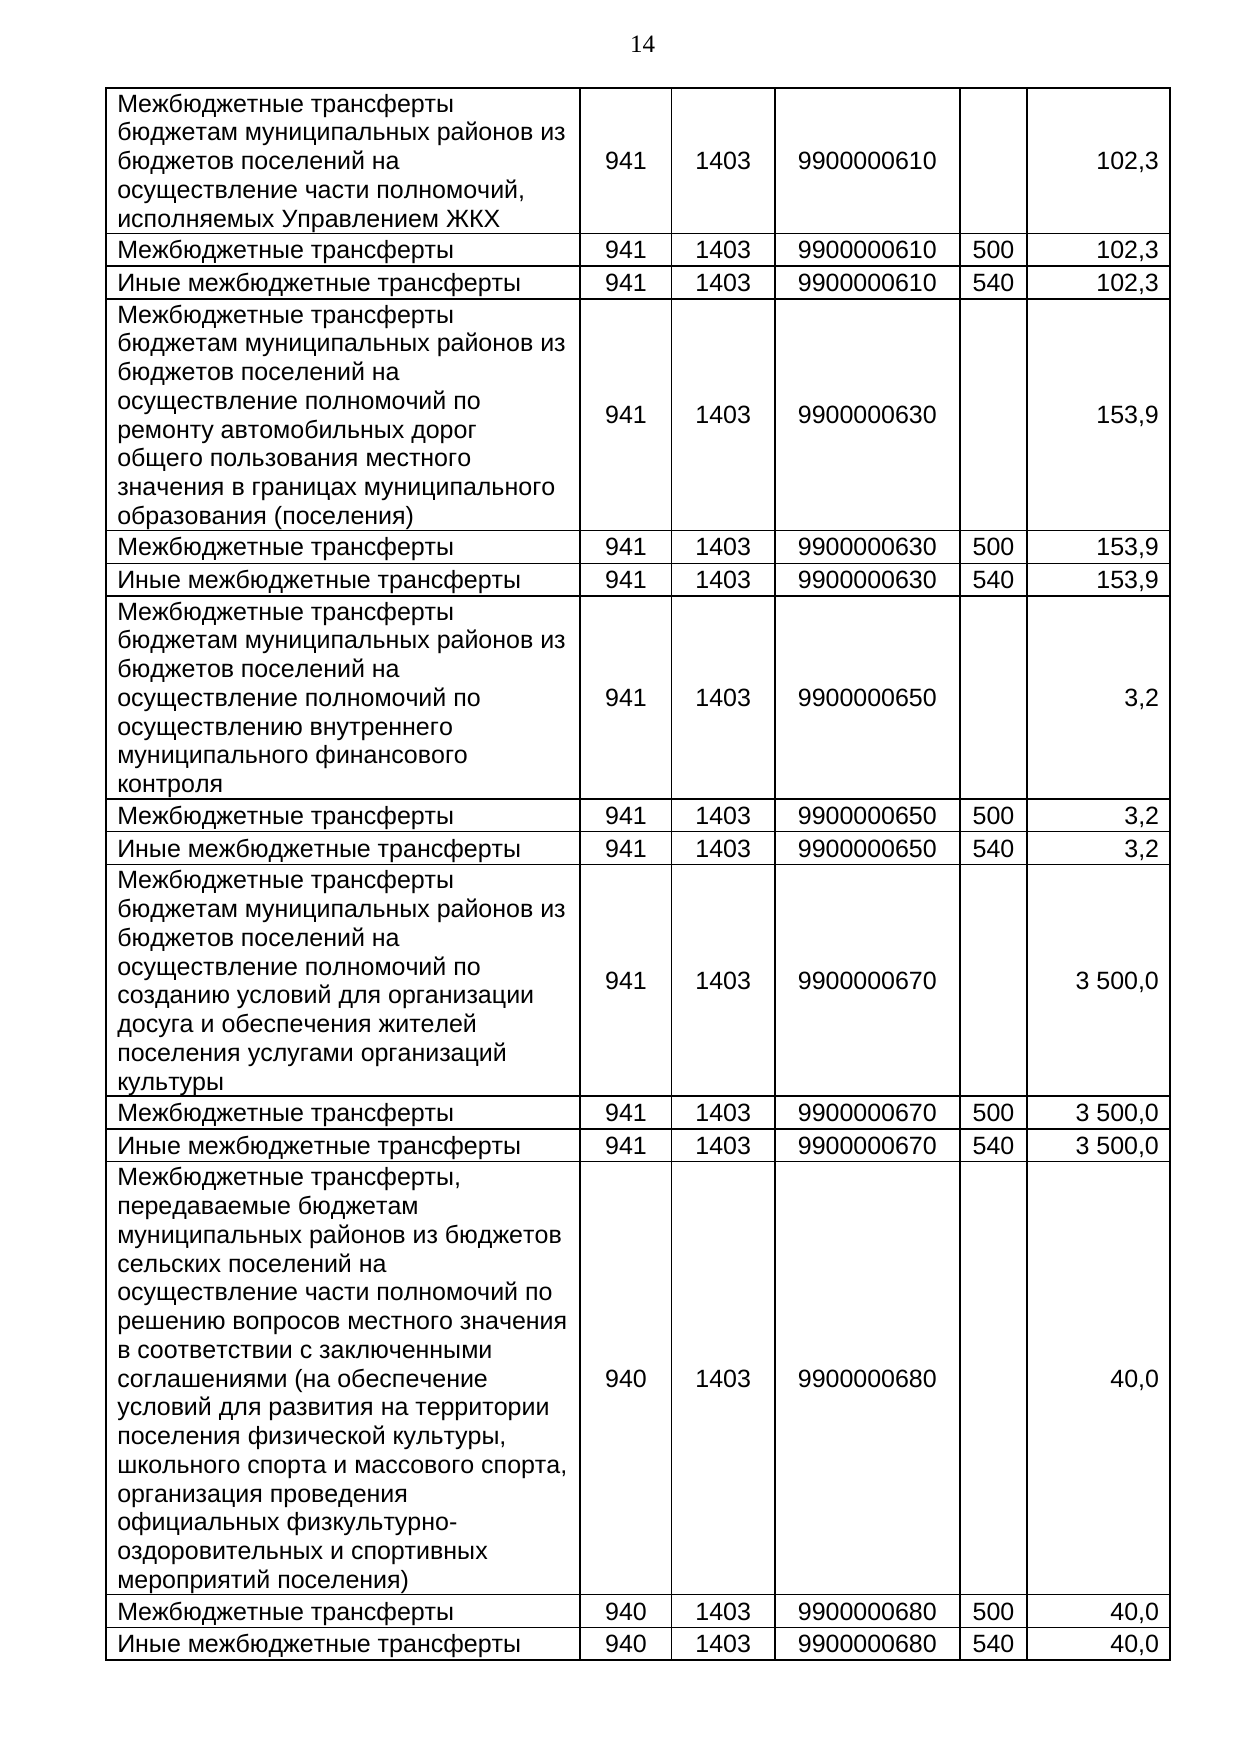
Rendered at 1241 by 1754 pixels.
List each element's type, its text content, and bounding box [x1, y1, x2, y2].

table_cell 940 [581, 1162, 671, 1594]
table_cell 941 [581, 234, 671, 265]
table_cell 1403 [672, 1595, 774, 1626]
table_cell 9900000650 [776, 832, 959, 864]
table_cell 941 [581, 564, 671, 595]
table_cell 3 500,0 [1028, 1097, 1169, 1128]
table_cell [961, 1162, 1026, 1594]
table_cell 500 [961, 1097, 1026, 1128]
table_cell 102,3 [1028, 234, 1169, 265]
table_cell 941 [581, 800, 671, 831]
table_cell 1403 [672, 531, 774, 562]
table_cell 941 [581, 1130, 671, 1161]
table_cell [961, 597, 1026, 798]
table_cell 9900000630 [776, 300, 959, 529]
table_cell 9900000680 [776, 1162, 959, 1594]
table_cell 102,3 [1028, 267, 1169, 298]
table_cell 9900000670 [776, 1097, 959, 1128]
table_cell 1403 [672, 1130, 774, 1161]
table_cell 1403 [672, 267, 774, 298]
table_cell 102,3 [1028, 89, 1169, 232]
table_cell 540 [961, 267, 1026, 298]
table_cell [961, 89, 1026, 232]
table_cell 941 [581, 300, 671, 529]
table_cell 3,2 [1028, 597, 1169, 798]
table_cell 153,9 [1028, 531, 1169, 562]
table_cell Межбюджетные трансферты [107, 800, 579, 831]
table_cell [961, 865, 1026, 1095]
table_cell 9900000670 [776, 1130, 959, 1161]
table_cell 3 500,0 [1028, 1130, 1169, 1161]
table_cell 941 [581, 597, 671, 798]
table_cell 3 500,0 [1028, 865, 1169, 1095]
table_cell 40,0 [1028, 1628, 1169, 1659]
table_cell 540 [961, 1628, 1026, 1659]
table_cell Иные межбюджетные трансферты [107, 1130, 579, 1161]
table_cell Межбюджетные трансферты бюджетам муниципальных районов из бюджетов поселений на осуществление части полномочий, исполняемых Управлением ЖКХ [107, 89, 579, 232]
table_cell 1403 [672, 1628, 774, 1659]
table_cell 500 [961, 234, 1026, 265]
table_cell 540 [961, 564, 1026, 595]
table_cell 9900000610 [776, 267, 959, 298]
table_cell [961, 300, 1026, 529]
table_cell Межбюджетные трансферты [107, 1595, 579, 1626]
table_cell 1403 [672, 832, 774, 864]
table_cell 941 [581, 832, 671, 864]
table_cell 9900000670 [776, 865, 959, 1095]
table_cell 3,2 [1028, 832, 1169, 864]
table_cell Межбюджетные трансферты, передаваемые бюджетам муниципальных районов из бюджетов сельских поселений на осуществление части полномочий по решению вопросов местного значения в соответствии с заключенными соглашениями (на обеспечение условий для развития на территории поселения физической культуры, школьного спорта и массового спорта, организация проведения официальных физкультурно-оздоровительных и спортивных мероприятий поселения) [107, 1162, 579, 1594]
table_cell 9900000610 [776, 234, 959, 265]
table_cell 500 [961, 1595, 1026, 1626]
table_cell 1403 [672, 800, 774, 831]
table_cell Иные межбюджетные трансферты [107, 564, 579, 595]
table_cell 941 [581, 89, 671, 232]
table_cell 9900000630 [776, 531, 959, 562]
table_cell 941 [581, 1097, 671, 1128]
table_cell 1403 [672, 865, 774, 1095]
table_cell 1403 [672, 597, 774, 798]
table_cell 940 [581, 1628, 671, 1659]
table_cell 940 [581, 1595, 671, 1626]
table_cell 153,9 [1028, 564, 1169, 595]
table_cell 1403 [672, 89, 774, 232]
table_cell 9900000680 [776, 1595, 959, 1626]
table_cell 1403 [672, 234, 774, 265]
table_cell 1403 [672, 1097, 774, 1128]
table_cell 153,9 [1028, 300, 1169, 529]
table_cell Межбюджетные трансферты бюджетам муниципальных районов из бюджетов поселений на осуществление полномочий по осуществлению внутреннего муниципального финансового контроля [107, 597, 579, 798]
table_cell 941 [581, 865, 671, 1095]
table_cell 9900000610 [776, 89, 959, 232]
table_cell 9900000630 [776, 564, 959, 595]
table_cell 40,0 [1028, 1162, 1169, 1594]
table_cell Иные межбюджетные трансферты [107, 267, 579, 298]
table_cell 540 [961, 1130, 1026, 1161]
table_cell 500 [961, 800, 1026, 831]
table_cell 9900000680 [776, 1628, 959, 1659]
table_cell 941 [581, 531, 671, 562]
table_cell 500 [961, 531, 1026, 562]
table_cell 1403 [672, 300, 774, 529]
table_cell Межбюджетные трансферты [107, 531, 579, 562]
table_cell 40,0 [1028, 1595, 1169, 1626]
table_cell 9900000650 [776, 597, 959, 798]
table_cell Межбюджетные трансферты [107, 1097, 579, 1128]
table_cell Иные межбюджетные трансферты [107, 832, 579, 864]
table_cell 1403 [672, 564, 774, 595]
table_cell 9900000650 [776, 800, 959, 831]
table_cell 941 [581, 267, 671, 298]
table_cell 540 [961, 832, 1026, 864]
table_cell Межбюджетные трансферты бюджетам муниципальных районов из бюджетов поселений на осуществление полномочий по ремонту автомобильных дорог общего пользования местного значения в границах муниципального образования (поселения) [107, 300, 579, 529]
table_cell Межбюджетные трансферты бюджетам муниципальных районов из бюджетов поселений на осуществление полномочий по созданию условий для организации досуга и обеспечения жителей поселения услугами организаций культуры [107, 865, 579, 1095]
table_cell Иные межбюджетные трансферты [107, 1628, 579, 1659]
table_cell Межбюджетные трансферты [107, 234, 579, 265]
table_cell 1403 [672, 1162, 774, 1594]
table_cell 3,2 [1028, 800, 1169, 831]
